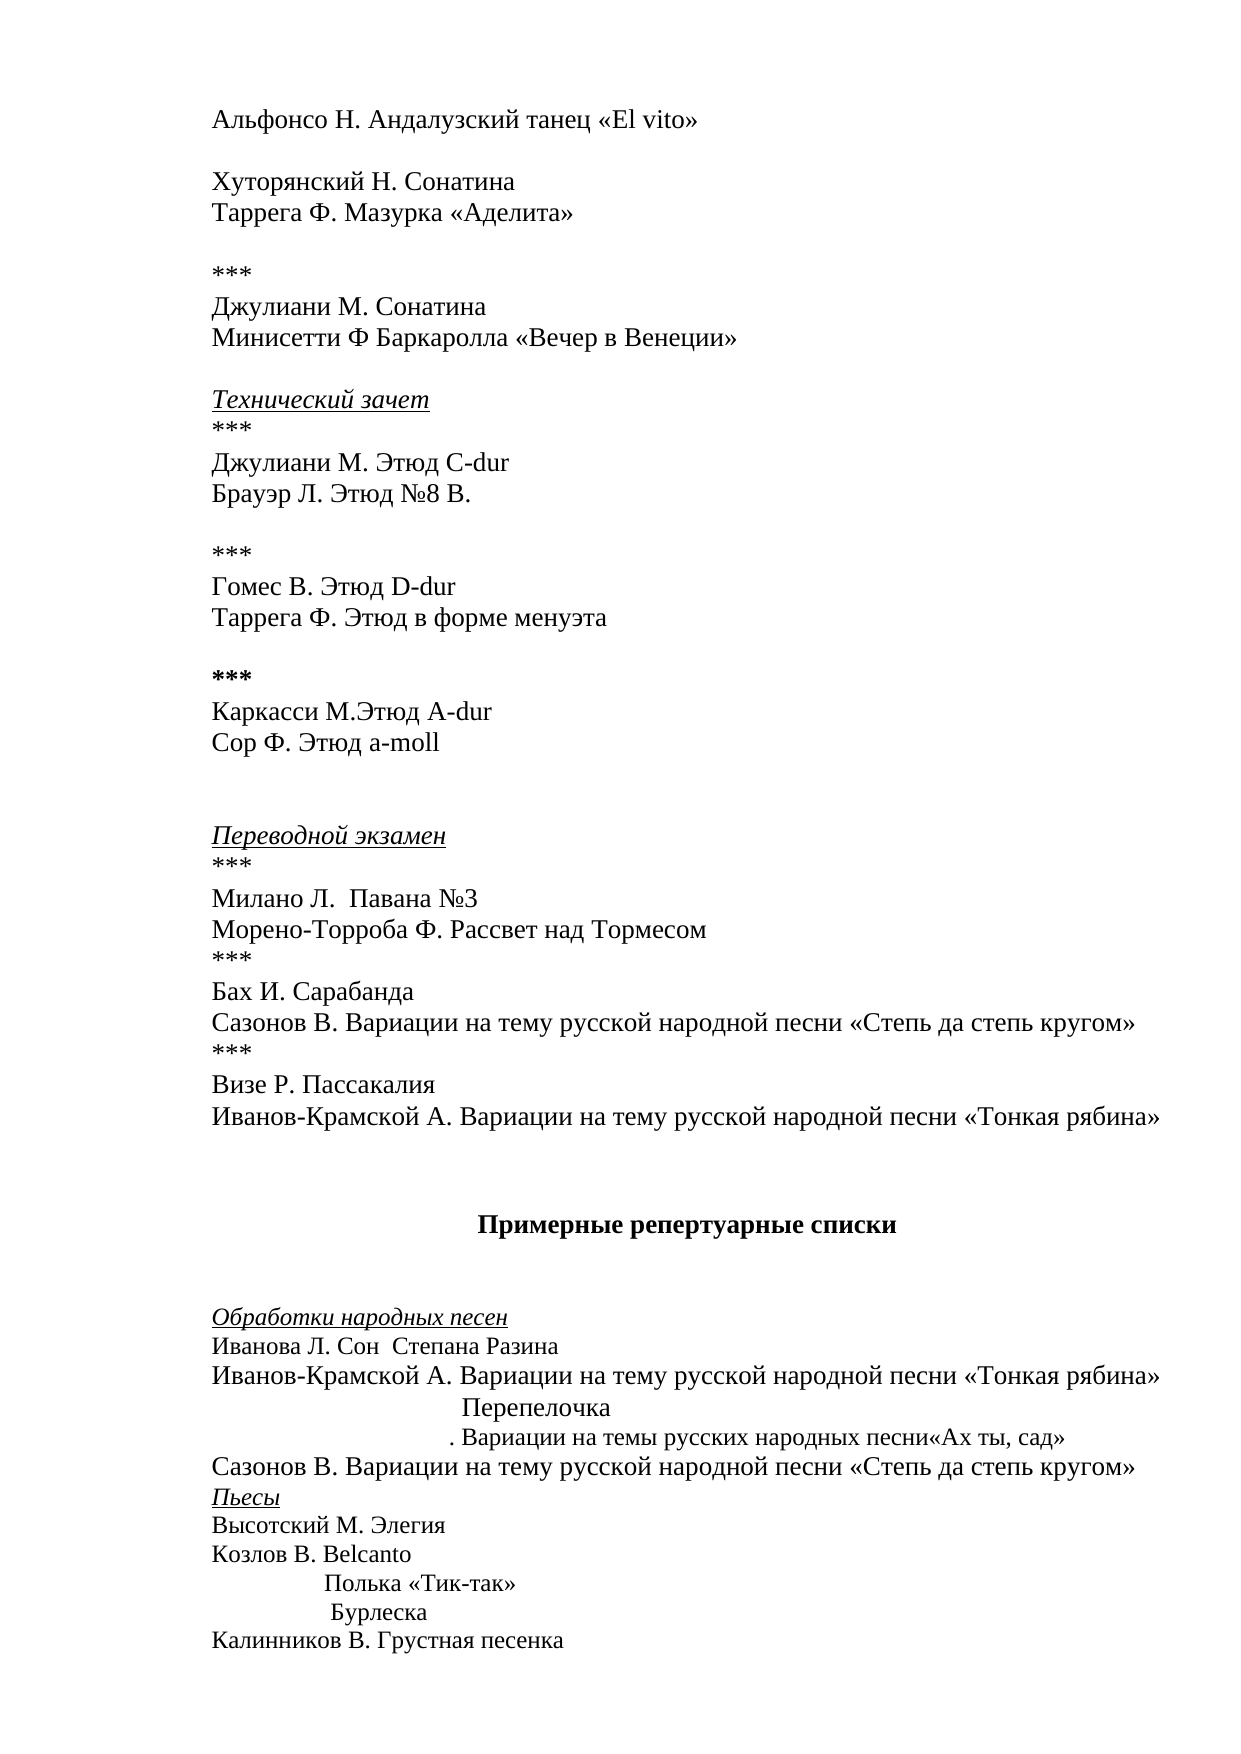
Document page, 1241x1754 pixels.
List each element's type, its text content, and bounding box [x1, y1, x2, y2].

text Высотский М. Элегия [138, 1510, 1163, 1539]
text Пьесы [138, 1482, 1163, 1510]
text Примерные репертуарные списки [138, 1209, 1163, 1240]
text Переводной экзамен [138, 819, 1163, 851]
text . Вариации на темы русских народных песни«Ах ты, сад» [138, 1422, 1163, 1451]
text Сазонов В. Вариации на тему русской народной песни «Степь да степь кругом» [138, 1006, 1163, 1037]
text Технический зачет [138, 383, 1163, 414]
text Сор Ф. Этюд a-moll [138, 726, 1163, 757]
text Таррега Ф. Этюд в форме менуэта [138, 601, 1163, 632]
text *** [138, 1037, 1163, 1068]
text Каркасси М.Этюд A-dur [138, 695, 1163, 726]
text *** [138, 539, 1163, 570]
text Козлов В. Belcanto [138, 1539, 1163, 1568]
text Джулиани М. Этюд C-dur [138, 446, 1163, 477]
text Брауэр Л. Этюд №8 В. [138, 477, 1163, 508]
text Джулиани М. Сонатина [138, 290, 1163, 321]
text *** [138, 259, 1163, 290]
text Гомес В. Этюд D-dur [138, 570, 1163, 601]
text Бурлеска [138, 1597, 1163, 1625]
text Иванова Л. Сон Степана Разина [138, 1331, 1163, 1359]
text Морено-Торроба Ф. Рассвет над Тормесом [138, 913, 1163, 944]
text Милано Л. Павана №3 [138, 882, 1163, 913]
text Таррега Ф. Мазурка «Аделита» [138, 196, 1163, 228]
text Иванов-Крамской А. Вариации на тему русской народной песни «Тонкая рябина» [138, 1359, 1163, 1391]
text *** [138, 851, 1163, 882]
text Визе Р. Пассакалия [138, 1068, 1163, 1100]
text *** [138, 414, 1163, 446]
text Калинников В. Грустная песенка [138, 1625, 1163, 1654]
text Полька «Тик-так» [138, 1568, 1163, 1597]
text Перепелочка [138, 1391, 1163, 1422]
text Бах И. Сарабанда [138, 975, 1163, 1006]
text Хуторянский Н. Сонатина [138, 165, 1163, 196]
text Минисетти Ф Баркаролла «Вечер в Венеции» [138, 321, 1163, 352]
text Альфонсо Н. Андалузский танец «El vito» [138, 103, 1163, 134]
text Сазонов В. Вариации на тему русской народной песни «Степь да степь кругом» [138, 1451, 1163, 1482]
text *** [138, 664, 1163, 695]
text Иванов-Крамской А. Вариации на тему русской народной песни «Тонкая рябина» [138, 1100, 1163, 1131]
text *** [138, 944, 1163, 975]
text Обработки народных песен [138, 1302, 1163, 1331]
